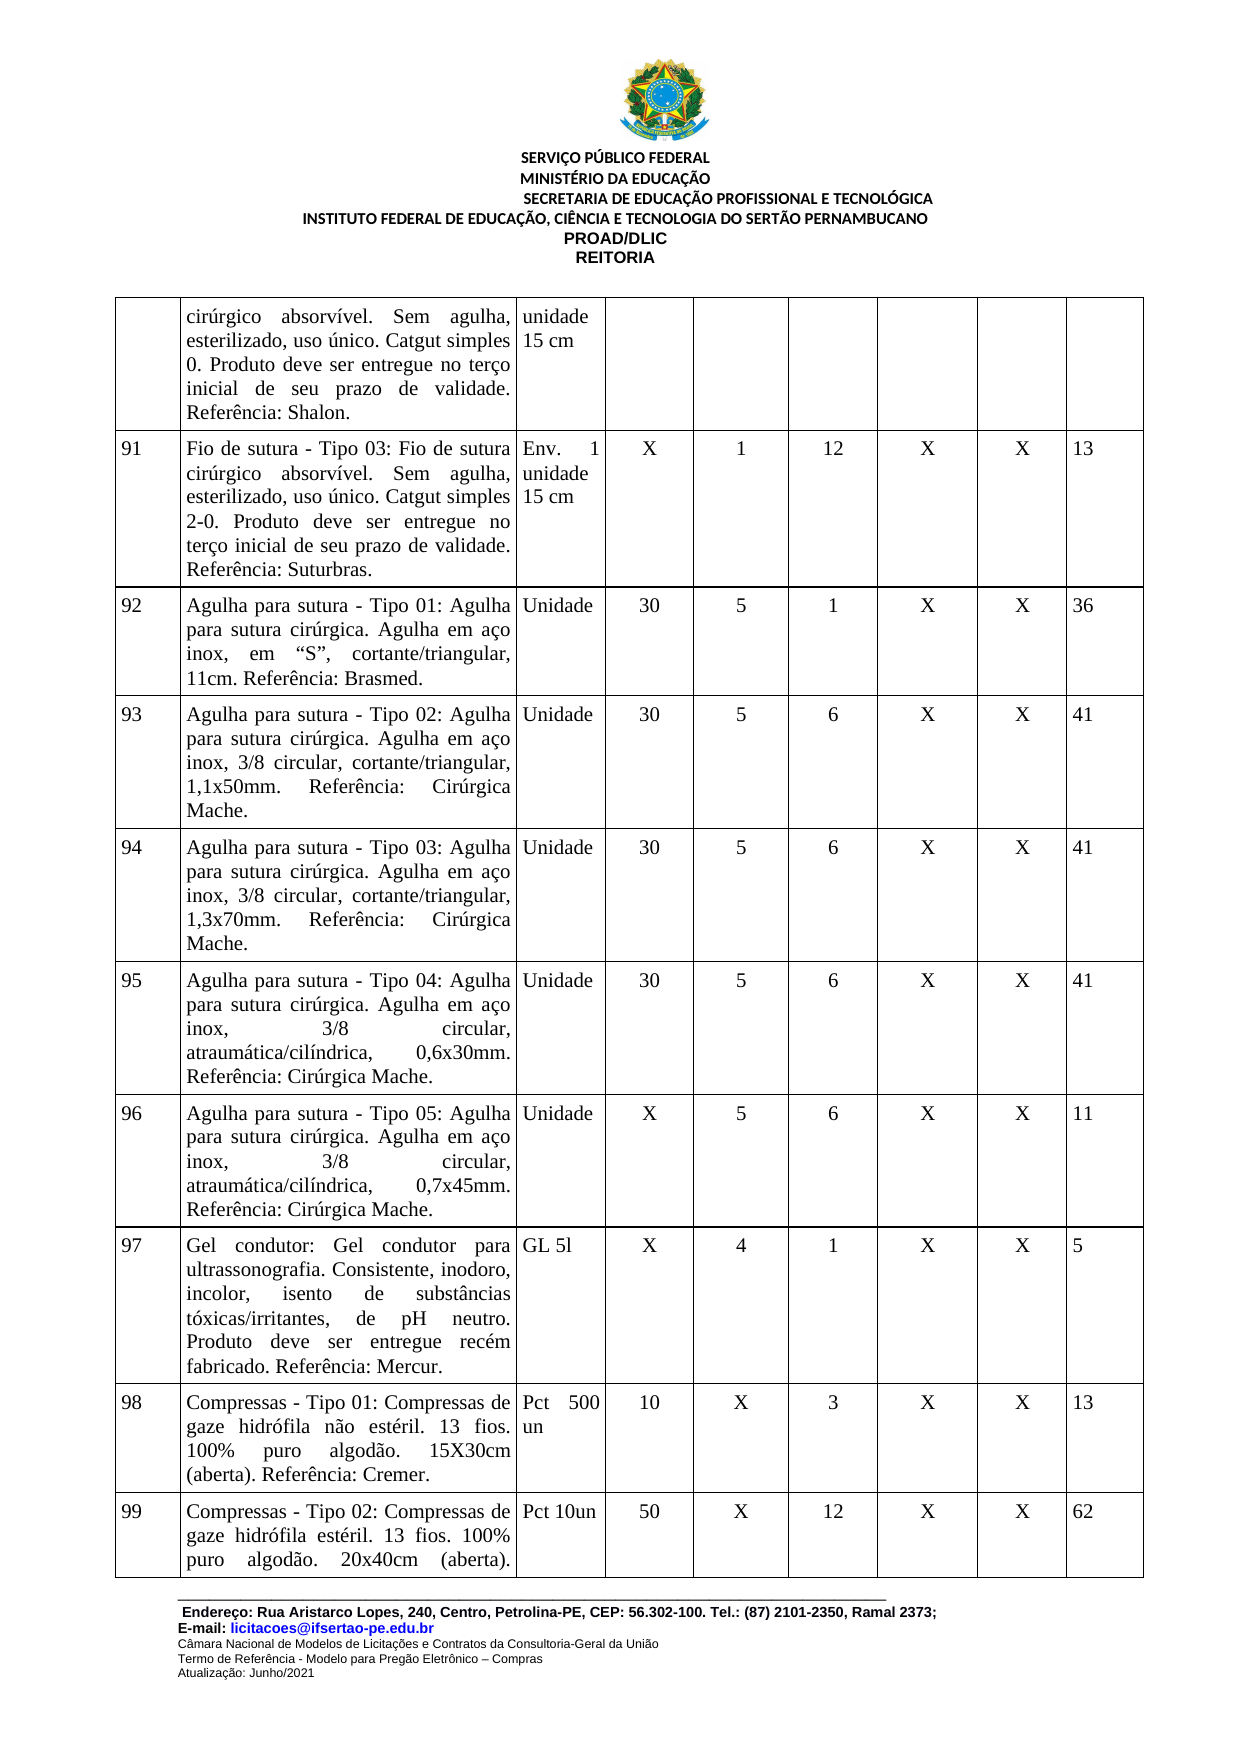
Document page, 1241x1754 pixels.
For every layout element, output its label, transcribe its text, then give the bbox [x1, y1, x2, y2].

table_cell 30 [606, 696, 693, 828]
table_cell 91 [116, 431, 180, 586]
table_cell 1 [694, 298, 788, 429]
table_cell Agulha para sutura - Tipo 04: Agulha para sutura cirúrgica. Agulha em aço inox, 3/8 circular, atraumática/cilíndrica, 0,6x30mm. Referência: Cirúrgica Mache. [181, 962, 516, 1094]
table_cell Agulha para sutura - Tipo 05: Agulha para sutura cirúrgica. Agulha em aço inox, 3/8 circular, atraumática/cilíndrica, 0,7x45mm. Referência: Cirúrgica Mache. [181, 1095, 516, 1226]
table_cell 1 [789, 1228, 877, 1383]
picture [619, 59, 710, 141]
table_cell 41 [1067, 962, 1143, 1094]
table_cell 6 [789, 1095, 877, 1226]
table_cell 94 [116, 829, 180, 961]
table_cell 95 [116, 962, 180, 1094]
table_cell X [694, 1384, 788, 1492]
table_cell X [978, 829, 1066, 961]
table_cell 93 [116, 696, 180, 828]
table_cell X [878, 696, 977, 828]
table_cell 5 [694, 829, 788, 961]
table_cell X [878, 1493, 977, 1577]
table_cell X [606, 298, 693, 429]
table_cell 41 [1067, 829, 1143, 961]
table_cell 98 [116, 1384, 180, 1492]
table_cell 3 [789, 1384, 877, 1492]
table_cell 7 [1067, 298, 1143, 429]
table_cell 5 [694, 1095, 788, 1226]
table_cell 12 [789, 431, 877, 586]
table_cell Fio de sutura - Tipo 03: Fio de sutura cirúrgico absorvível. Sem agulha, esterilizado, uso único. Catgut simples 2-0. Produto deve ser entregue no terço inicial de seu prazo de validade. Referência: Suturbras. [181, 431, 516, 586]
table_cell X [878, 829, 977, 961]
table_cell X [978, 1493, 1066, 1577]
table_cell 13 [1067, 1384, 1143, 1492]
table_cell X [978, 1095, 1066, 1226]
table_cell Env. 1 unidade 15 cm [517, 431, 605, 586]
table_cell X [878, 1384, 977, 1492]
table_cell 5 [1067, 1228, 1143, 1383]
table_cell Pct 10un [517, 1493, 605, 1577]
table_cell 62 [1067, 1493, 1143, 1577]
table_cell 99 [116, 1493, 180, 1577]
table_cell X [978, 298, 1066, 429]
table_cell 30 [606, 829, 693, 961]
table_cell Agulha para sutura - Tipo 01: Agulha para sutura cirúrgica. Agulha em aço inox, em “S”, cortante/triangular, 11cm. Referência: Brasmed. [181, 588, 516, 695]
table_cell Gel condutor: Gel condutor para ultrassonografia. Consistente, inodoro, incolor, isento de substâncias tóxicas/irritantes, de pH neutro. Produto deve ser entregue recém fabricado. Referência: Mercur. [181, 1228, 516, 1383]
table_cell X [978, 962, 1066, 1094]
table_cell GL 5l [517, 1228, 605, 1383]
table_cell X [878, 1095, 977, 1226]
table_cell 1 [789, 588, 877, 695]
table_cell Agulha para sutura - Tipo 02: Agulha para sutura cirúrgica. Agulha em aço inox, 3/8 circular, cortante/triangular, 1,1x50mm. Referência: Cirúrgica Mache. [181, 696, 516, 828]
table_cell Pct 500 un [517, 1384, 605, 1492]
table_cell 5 [694, 962, 788, 1094]
table_cell Unidade [517, 588, 605, 695]
table_cell 6 [789, 962, 877, 1094]
table_cell X [978, 588, 1066, 695]
table_cell 50 [606, 1493, 693, 1577]
table_cell X [878, 431, 977, 586]
table_cell 30 [606, 588, 693, 695]
table_cell Compressas - Tipo 01: Compressas de gaze hidrófila não estéril. 13 fios. 100% puro algodão. 15X30cm (aberta). Referência: Cremer. [181, 1384, 516, 1492]
table_cell Unidade [517, 1095, 605, 1226]
table_cell 11 [1067, 1095, 1143, 1226]
table_cell 30 [606, 962, 693, 1094]
table_cell 6 [789, 696, 877, 828]
table_cell 36 [1067, 588, 1143, 695]
table_cell 6 [789, 829, 877, 961]
table_cell 12 [789, 1493, 877, 1577]
table_cell 97 [116, 1228, 180, 1383]
table_cell 90 [116, 298, 180, 429]
table_cell X [978, 1228, 1066, 1383]
table_cell Env. 1 unidade 15 cm [517, 298, 605, 429]
table_cell X [694, 1493, 788, 1577]
table_cell X [606, 1095, 693, 1226]
table_cell X [878, 298, 977, 429]
table_cell 96 [116, 1095, 180, 1226]
table_cell X [606, 1228, 693, 1383]
table_cell Unidade [517, 962, 605, 1094]
table_cell X [878, 588, 977, 695]
table_cell 6 [789, 298, 877, 429]
table_cell 1 [694, 431, 788, 586]
table_cell Agulha para sutura - Tipo 03: Agulha para sutura cirúrgica. Agulha em aço inox, 3/8 circular, cortante/triangular, 1,3x70mm. Referência: Cirúrgica Mache. [181, 829, 516, 961]
table_cell 13 [1067, 431, 1143, 586]
table_cell Unidade [517, 696, 605, 828]
table_cell X [878, 962, 977, 1094]
table_cell 5 [694, 696, 788, 828]
table_cell X [978, 696, 1066, 828]
table_cell 5 [694, 588, 788, 695]
table_cell X [606, 431, 693, 586]
table_cell 4 [694, 1228, 788, 1383]
table_cell 41 [1067, 696, 1143, 828]
table_cell X [878, 1228, 977, 1383]
table_cell X [978, 431, 1066, 586]
table_cell Unidade [517, 829, 605, 961]
table_cell 10 [606, 1384, 693, 1492]
table_cell 92 [116, 588, 180, 695]
table_cell X [978, 1384, 1066, 1492]
